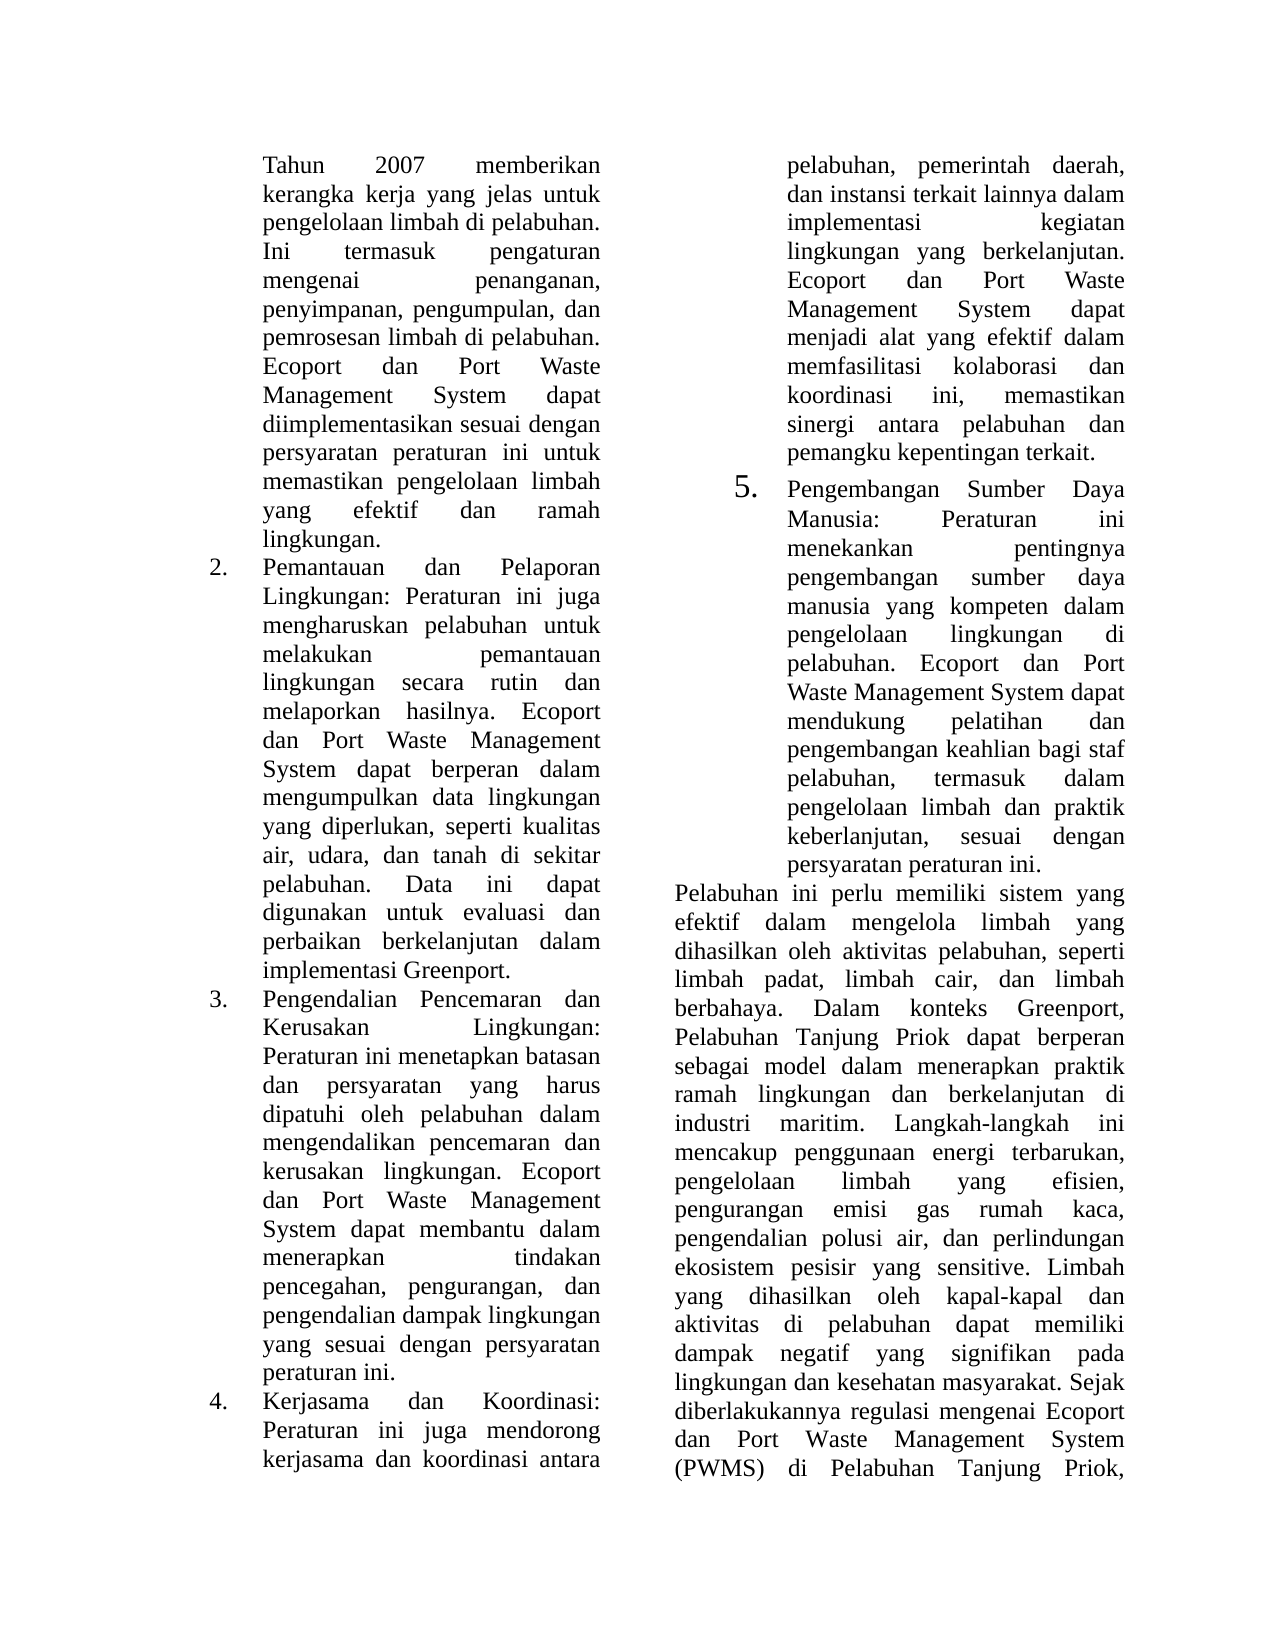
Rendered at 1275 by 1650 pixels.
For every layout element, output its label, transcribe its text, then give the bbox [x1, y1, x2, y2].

list Kerjasama dan Koordinasi: Peraturan ini juga mendorong kerjasama dan koordinasi antara pelabuhan, pemerintah daerah, dan instansi terkait lainnya dalam implementasi kegiatan lingkungan yang berkelanjutan. Ecoport dan Port Waste Management System dapat menjadi alat yang efektif dalam memfasilitasi kolaborasi dan koordinasi ini, memastikan sinergi antara pelabuhan dan pemangku kepentingan terkait. [733, 150, 1125, 466]
list Pengendalian Pencemaran dan Kerusakan Lingkungan: Peraturan ini menetapkan batasan dan persyaratan yang harus dipatuhi oleh pelabuhan dalam mengendalikan pencemaran dan kerusakan lingkungan. Ecoport dan Port Waste Management System dapat membantu dalam menerapkan tindakan pencegahan, pengurangan, dan pengendalian dampak lingkungan yang sesuai dengan persyaratan peraturan ini. [209, 984, 601, 1386]
list Kerjasama dan Koordinasi: Peraturan ini juga mendorong kerjasama dan koordinasi antara pelabuhan, pemerintah daerah, dan instansi terkait lainnya dalam implementasi kegiatan lingkungan yang berkelanjutan. Ecoport dan Port Waste Management System dapat menjadi alat yang efektif dalam memfasilitasi kolaborasi dan koordinasi ini, memastikan sinergi antara pelabuhan dan pemangku kepentingan terkait. [209, 1386, 601, 1472]
list Pemantauan dan Pelaporan Lingkungan: Peraturan ini juga mengharuskan pelabuhan untuk melakukan pemantauan lingkungan secara rutin dan melaporkan hasilnya. Ecoport dan Port Waste Management System dapat berperan dalam mengumpulkan data lingkungan yang diperlukan, seperti kualitas air, udara, dan tanah di sekitar pelabuhan. Data ini dapat digunakan untuk evaluasi dan perbaikan berkelanjutan dalam implementasi Greenport. [209, 552, 601, 984]
list Pengembangan Sumber Daya Manusia: Peraturan ini menekankan pentingnya pengembangan sumber daya manusia yang kompeten dalam pengelolaan lingkungan di pelabuhan. Ecoport dan Port Waste Management System dapat mendukung pelatihan dan pengembangan keahlian bagi staf pelabuhan, termasuk dalam pengelolaan limbah dan praktik keberlanjutan, sesuai dengan persyaratan peraturan ini. [733, 466, 1125, 878]
